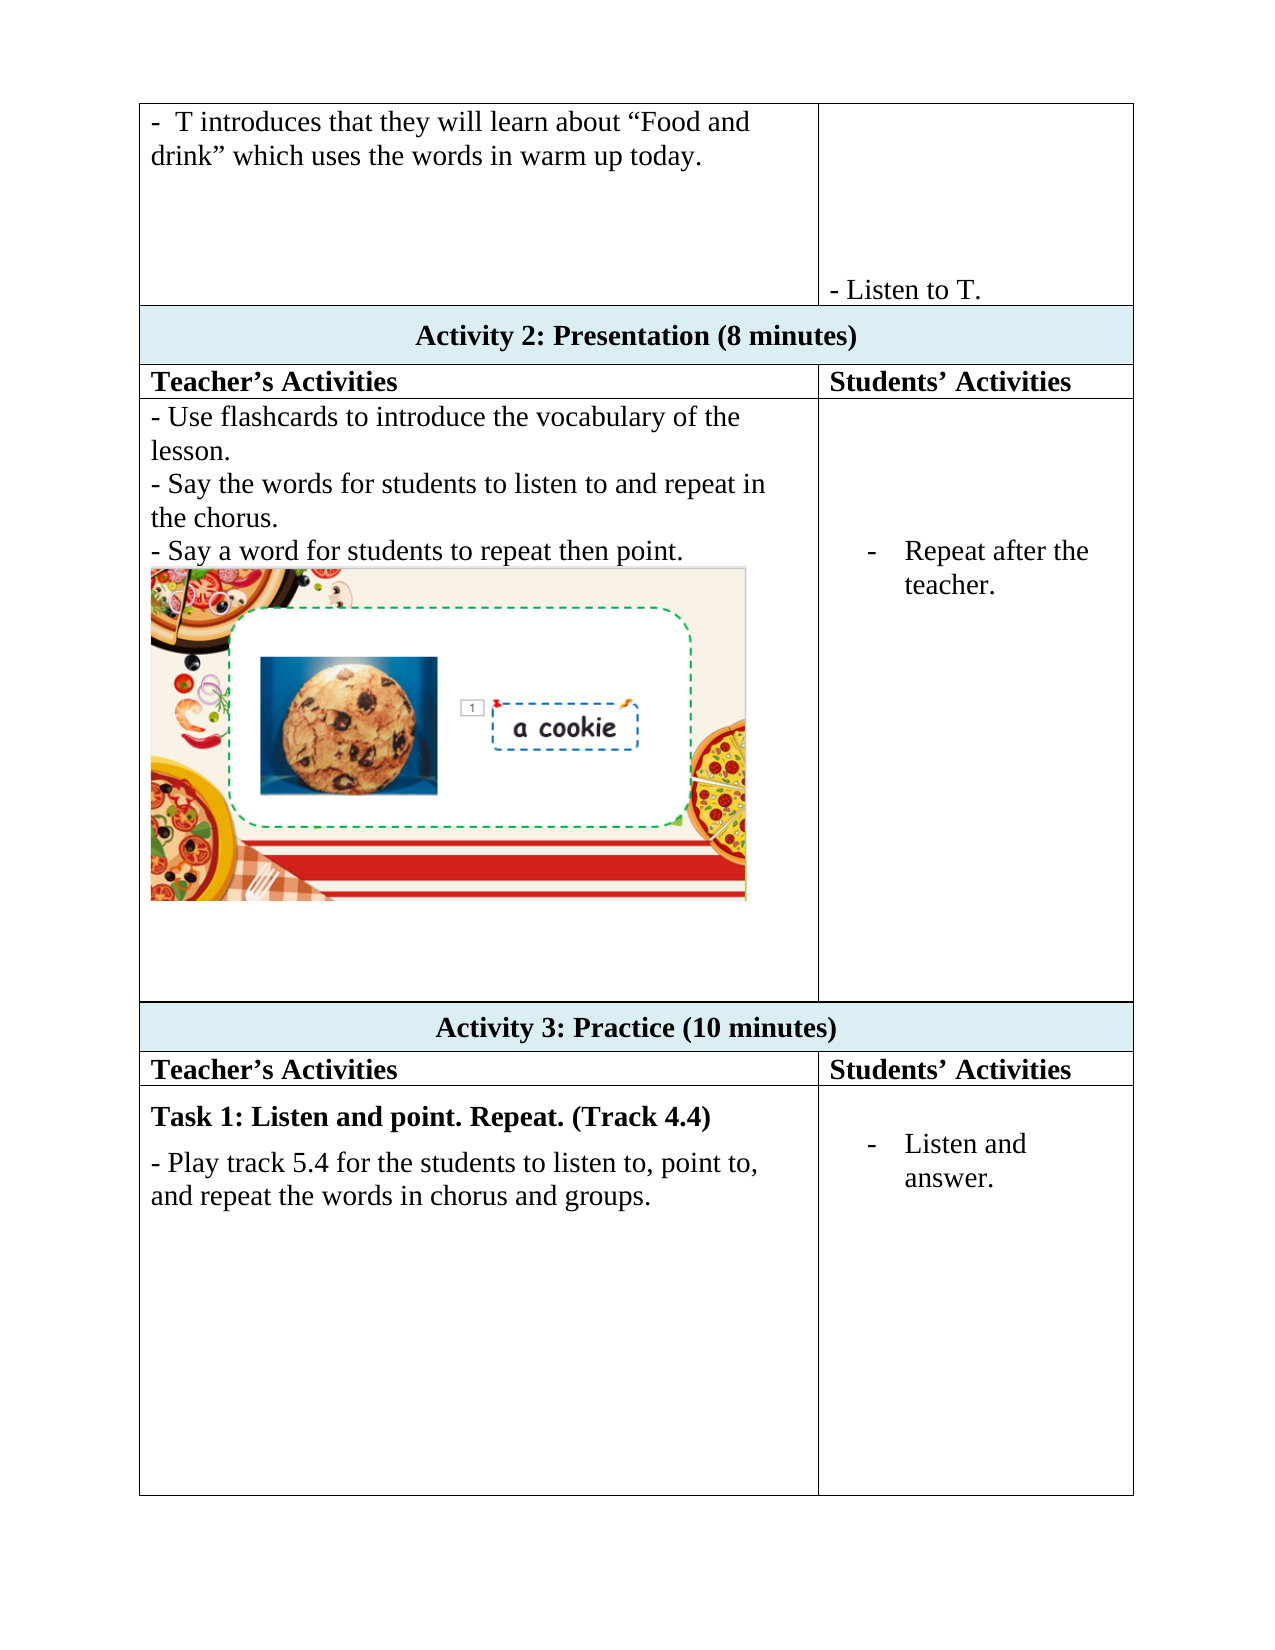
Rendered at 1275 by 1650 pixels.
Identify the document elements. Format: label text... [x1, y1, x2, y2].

table_cell - Use flashcards to introduce the vocabulary of the lesson. - Say the words for students to listen to and repeat in the chorus. - Say a word for students to repeat then point. [140, 399, 818, 1001]
table_cell Repeat after the teacher. [819, 399, 1133, 1001]
table_cell Teacher’s Activities [140, 365, 818, 398]
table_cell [819, 1086, 1133, 1495]
table_cell Students’ Activities [819, 1052, 1133, 1085]
table_cell Students’ Activities [819, 365, 1133, 398]
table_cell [819, 104, 1133, 305]
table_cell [140, 1086, 818, 1495]
picture [150, 566, 747, 901]
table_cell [140, 104, 818, 305]
table_cell Activity 2: Presentation (8 minutes) [140, 306, 1133, 363]
table_cell Activity 3: Practice (10 minutes) [140, 1003, 1133, 1051]
table_cell Teacher’s Activities [140, 1052, 818, 1085]
